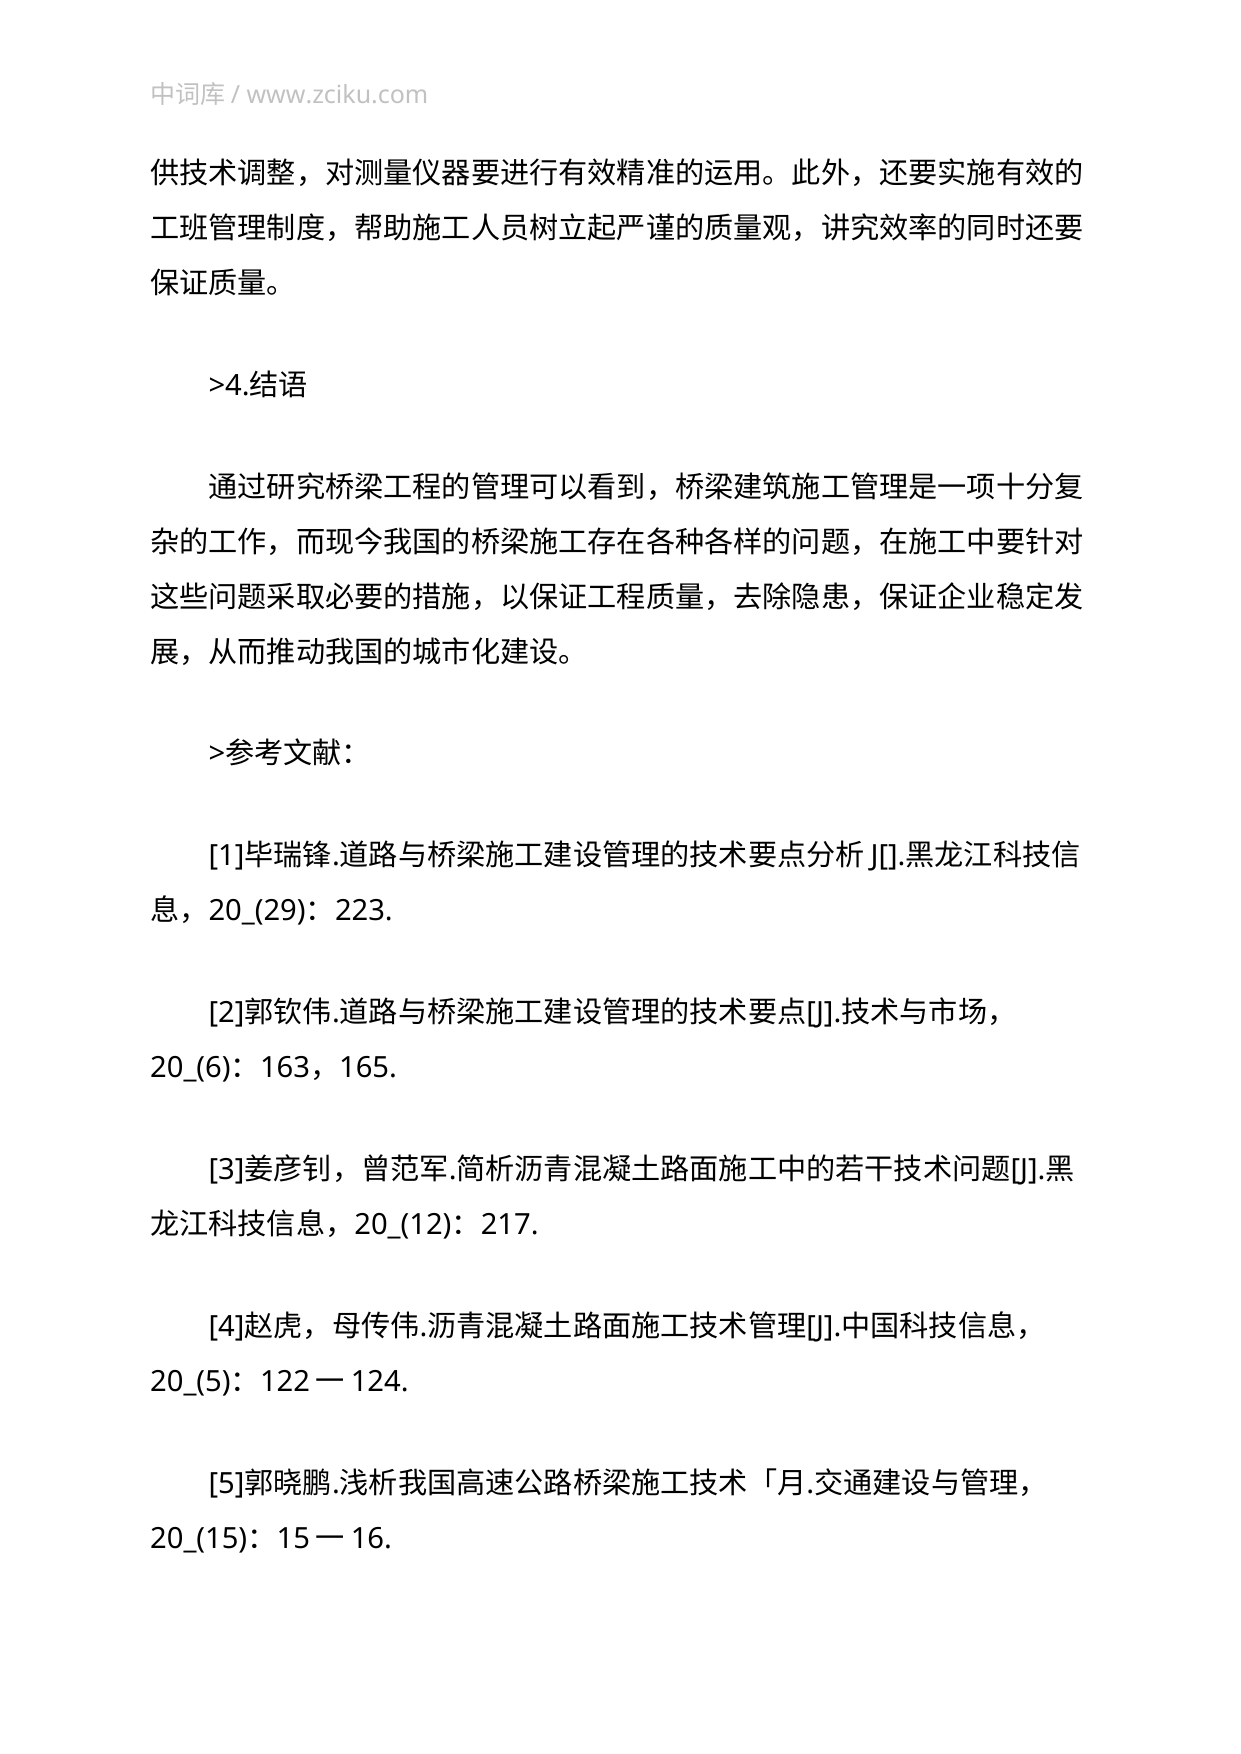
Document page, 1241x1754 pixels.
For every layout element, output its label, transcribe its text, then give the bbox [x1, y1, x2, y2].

text [2]郭钦伟.道路与桥梁施工建设管理的技术要点[J].技术与市场，20_(6)：163，165. [150, 989, 1090, 1086]
text [5]郭晓鹏.浅析我国高速公路桥梁施工技术「月.交通建设与管理，20_(15)：15一16. [150, 1460, 1090, 1557]
text [3]姜彦钊，曾范军.简析沥青混凝土路面施工中的若干技术问题[J].黑龙江科技信息，20_(12)：217. [150, 1146, 1090, 1243]
text [4]赵虎，母传伟.沥青混凝土路面施工技术管理[J].中国科技信息，20_(5)：122一124. [150, 1303, 1090, 1400]
text [1]毕瑞锋.道路与桥梁施工建设管理的技术要点分析J[].黑龙江科技信息，20_(29)：223. [150, 832, 1090, 929]
text 通过研究桥梁工程的管理可以看到，桥梁建筑施工管理是一项十分复杂的工作，而现今我国的桥梁施工存在各种各样的问题，在施工中要针对这些问题采取必要的措施，以保证工程质量，去除隐患，保证企业稳定发展，从而推动我国的城市化建设。 [150, 463, 1090, 671]
text >参考文献： [150, 730, 1090, 772]
text >4.结语 [150, 362, 1090, 404]
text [150, 150, 1090, 302]
